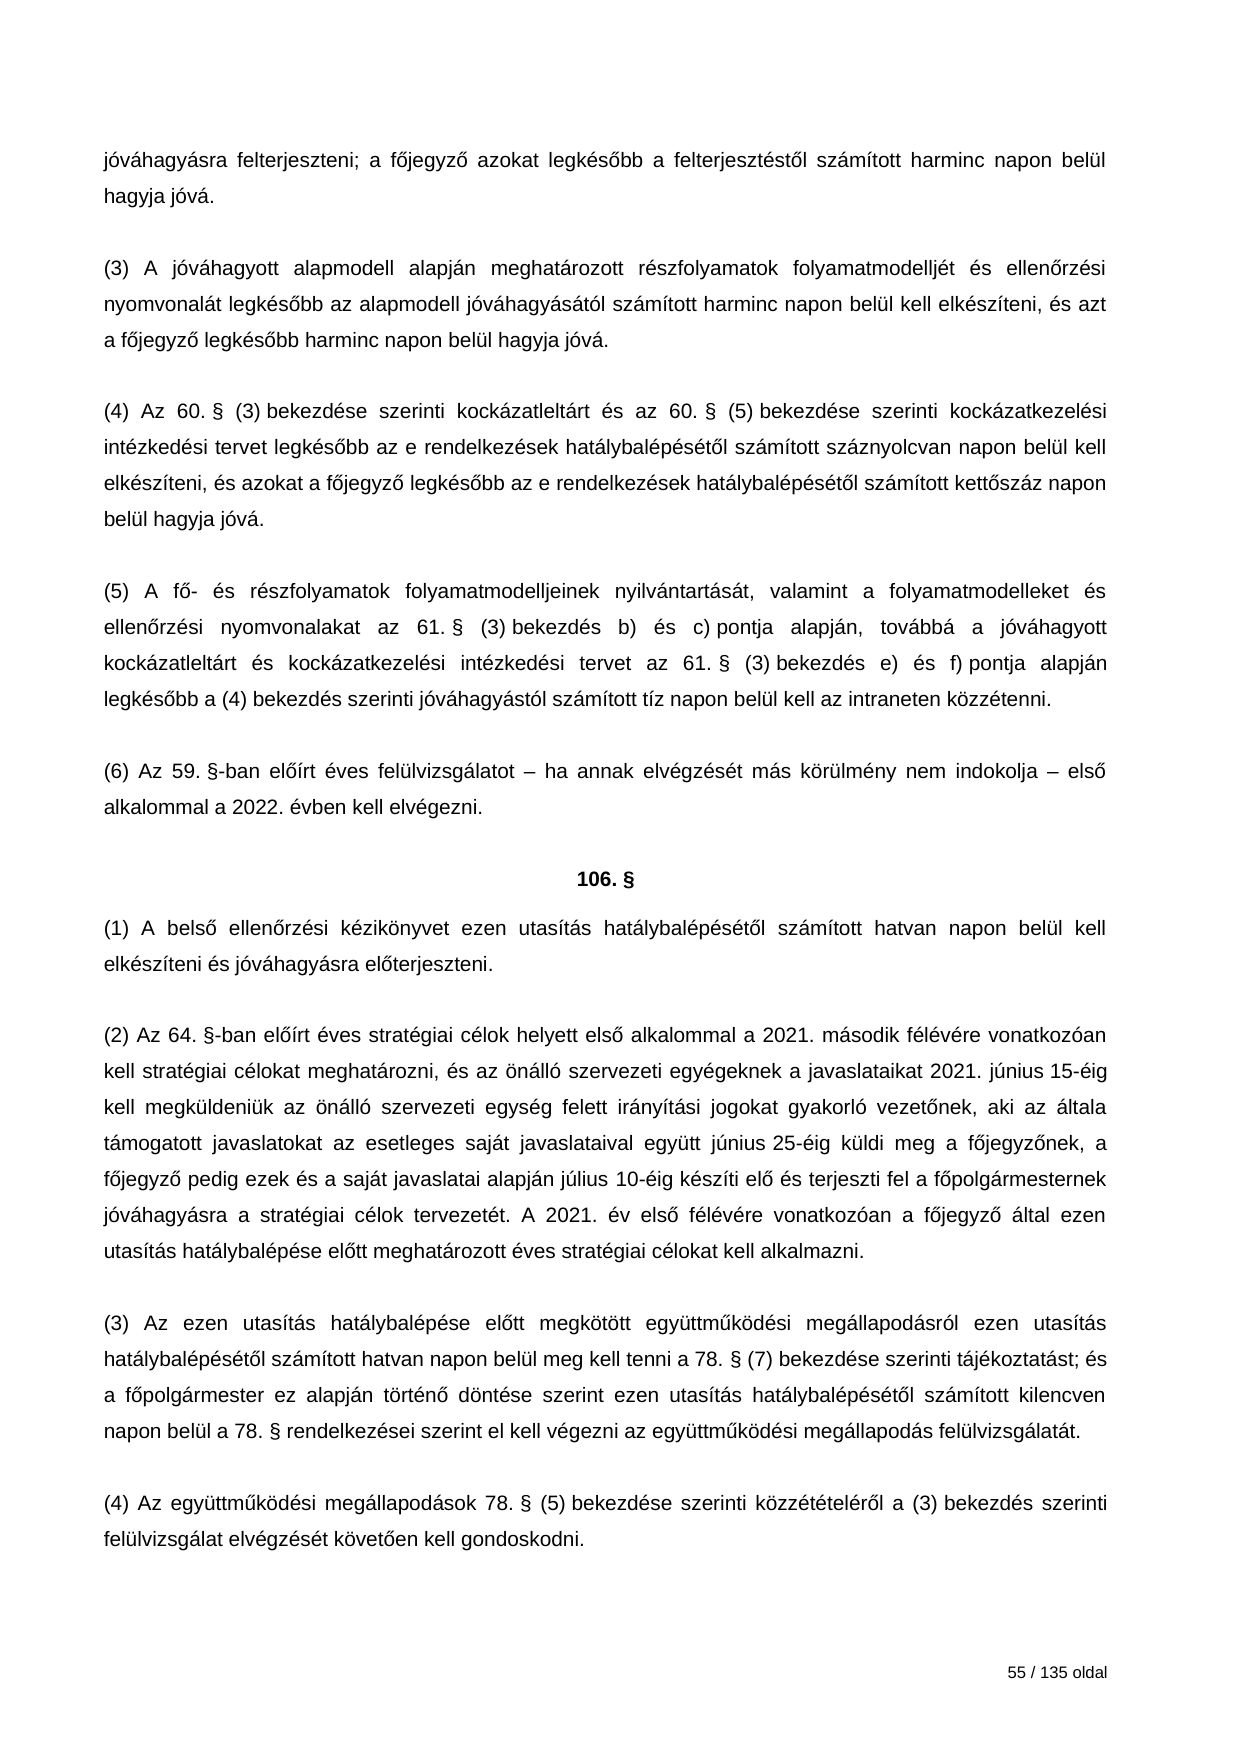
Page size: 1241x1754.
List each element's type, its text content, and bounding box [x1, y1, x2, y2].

text 106. § [103, 866, 1107, 890]
text (2) Az 64. §-ban előírt éves stratégiai célok helyett első alkalommal a 2021. második félévére vonatkozóan kell stratégiai célokat meghatározni, és az önálló szervezeti egyégeknek a javaslataikat 2021. június 15-éig kell megküldeniük az önálló szervezeti egység felett irányítási jogokat gyakorló vezetőnek, aki az általa támogatott javaslatokat az esetleges saját javaslataival együtt június 25-éig küldi meg a főjegyzőnek, a főjegyző pedig ezek és a saját javaslatai alapján július 10-éig készíti elő és terjeszti fel a főpolgármesternek jóváhagyásra a stratégiai célok tervezetét. A 2021. év első félévére vonatkozóan a főjegyző által ezen utasítás hatálybalépése előtt meghatározott éves stratégiai célokat kell alkalmazni. [103, 1023, 1107, 1263]
text (6) Az 59. §-ban előírt éves felülvizsgálatot – ha annak elvégzését más körülmény nem indokolja – első alkalommal a 2022. évben kell elvégezni. [103, 759, 1107, 818]
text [103, 148, 1107, 208]
text (3) Az ezen utasítás hatálybalépése előtt megkötött együttműködési megállapodásról ezen utasítás hatálybalépésétől számított hatvan napon belül meg kell tenni a 78. § (7) bekezdése szerinti tájékoztatást; és a főpolgármester ez alapján történő döntése szerint ezen utasítás hatálybalépésétől számított kilencven napon belül a 78. § rendelkezései szerint el kell végezni az együttműködési megállapodás felülvizsgálatát. [103, 1311, 1107, 1442]
text (4) Az 60. § (3) bekezdése szerinti kockázatleltárt és az 60. § (5) bekezdése szerinti kockázatkezelési intézkedési tervet legkésőbb az e rendelkezések hatálybalépésétől számított száznyolcvan napon belül kell elkészíteni, és azokat a főjegyző legkésőbb az e rendelkezések hatálybalépésétől számított kettőszáz napon belül hagyja jóvá. [103, 399, 1107, 531]
text (5) A fő- és részfolyamatok folyamatmodelljeinek nyilvántartását, valamint a folyamatmodelleket és ellenőrzési nyomvonalakat az 61. § (3) bekezdés b) és c) pontja alapján, továbbá a jóváhagyott kockázatleltárt és kockázatkezelési intézkedési tervet az 61. § (3) bekezdés e) és f) pontja alapján legkésőbb a (4) bekezdés szerinti jóváhagyástól számított tíz napon belül kell az intraneten közzétenni. [103, 579, 1107, 711]
text (3) A jóváhagyott alapmodell alapján meghatározott részfolyamatok folyamatmodelljét és ellenőrzési nyomvonalát legkésőbb az alapmodell jóváhagyásától számított harminc napon belül kell elkészíteni, és azt a főjegyző legkésőbb harminc napon belül hagyja jóvá. [103, 256, 1107, 351]
text (4) Az együttműködési megállapodások 78. § (5) bekezdése szerinti közzétételéről a (3) bekezdés szerinti felülvizsgálat elvégzését követően kell gondoskodni. [103, 1490, 1107, 1550]
text (1) A belső ellenőrzési kézikönyvet ezen utasítás hatálybalépésétől számított hatvan napon belül kell elkészíteni és jóváhagyásra előterjeszteni. [103, 915, 1107, 975]
